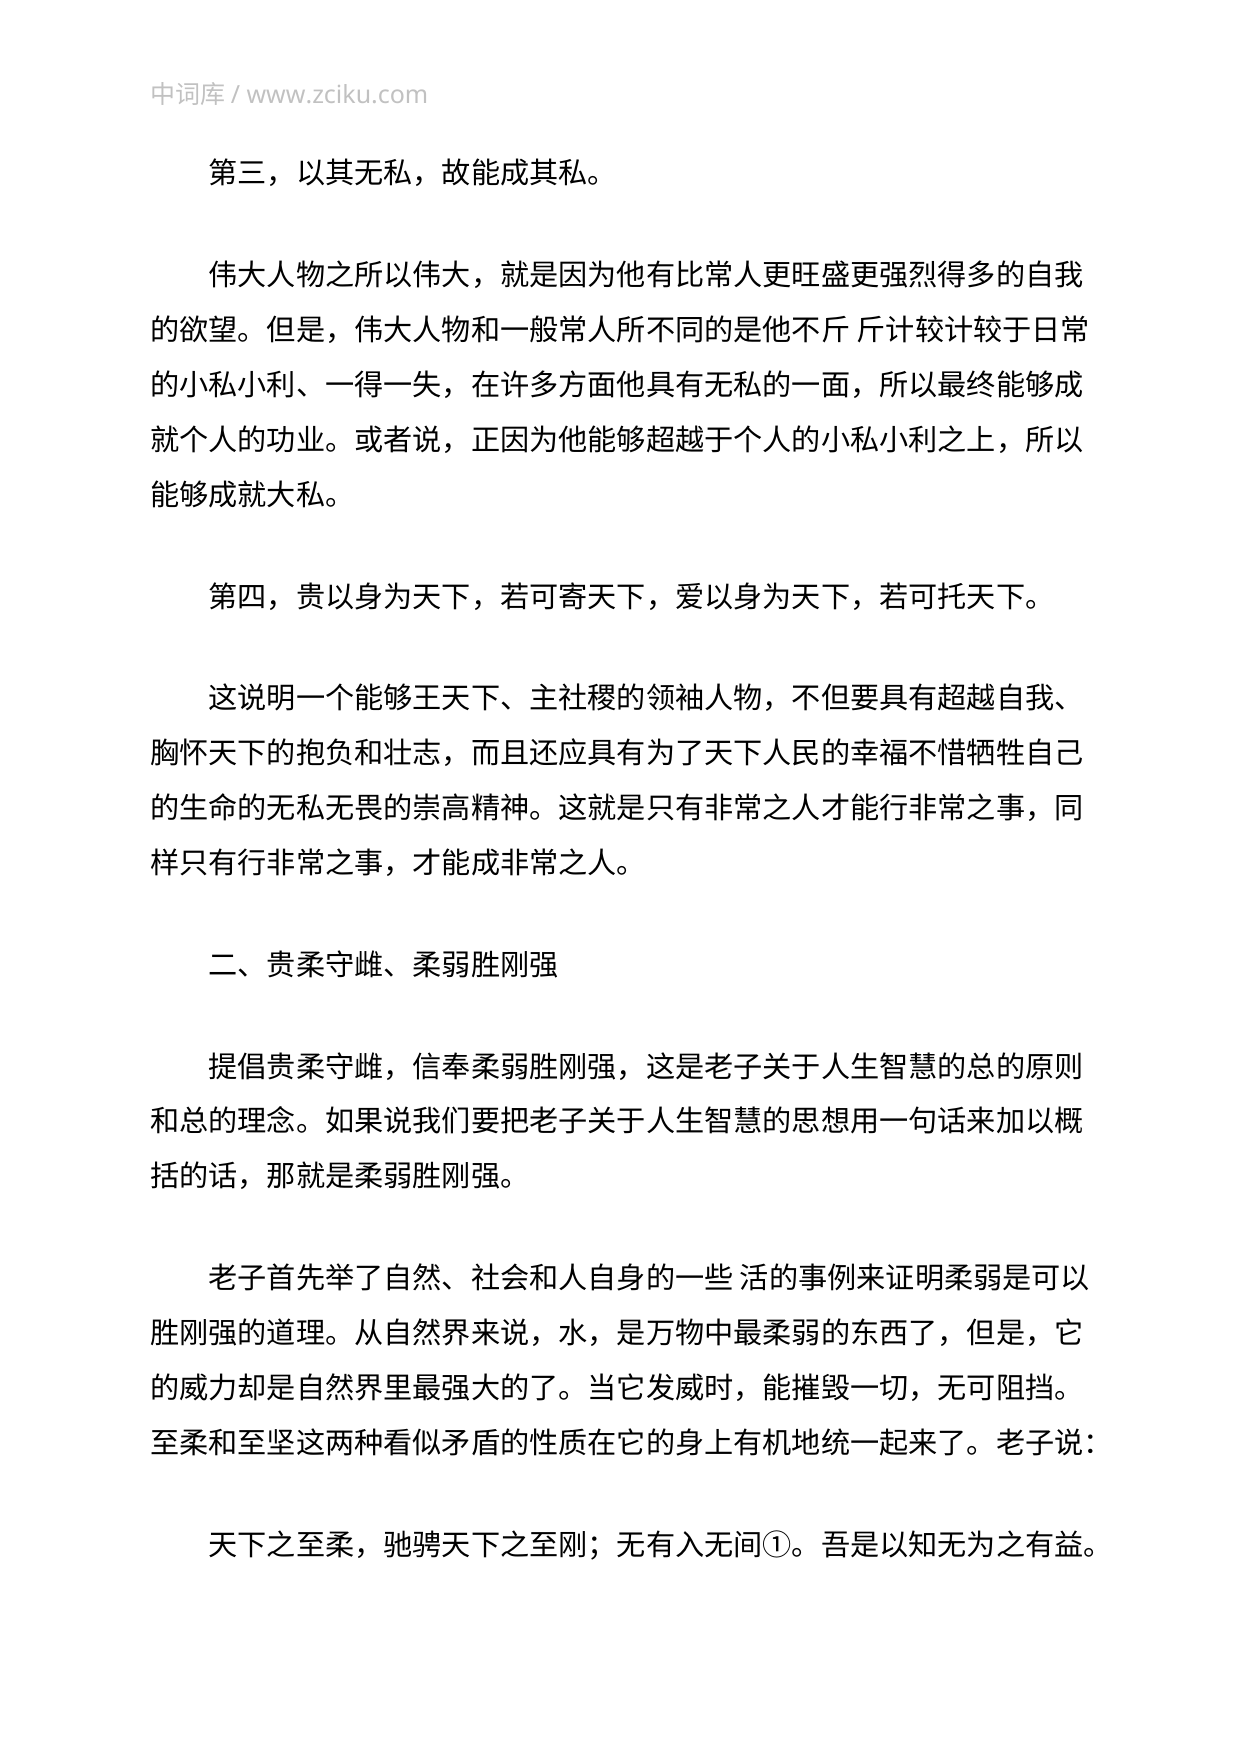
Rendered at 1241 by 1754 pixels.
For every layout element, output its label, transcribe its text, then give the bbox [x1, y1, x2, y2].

text 二、贵柔守雌、柔弱胜刚强 [150, 941, 1090, 984]
text 第四，贵以身为天下，若可寄天下，爱以身为天下，若可托天下。 [150, 573, 1090, 615]
text 这说明一个能够王天下、主社稷的领袖人物，不但要具有超越自我、胸怀天下的抱负和壮志，而且还应具有为了天下人民的幸福不惜牺牲自己的生命的无私无畏的崇高精神。这就是只有非常之人才能行非常之事，同样只有行非常之事，才能成非常之人。 [150, 675, 1090, 882]
text 伟大人物之所以伟大，就是因为他有比常人更旺盛更强烈得多的自我的欲望。但是，伟大人物和一般常人所不同的是他不斤 斤计较计较于日常的小私小利、一得一失，在许多方面他具有无私的一面，所以最终能够成就个人的功业。或者说，正因为他能够超越于个人的小私小利之上，所以能够成就大私。 [150, 252, 1090, 514]
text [150, 1521, 1090, 1563]
text 老子首先举了自然、社会和人自身的一些 活的事例来证明柔弱是可以胜刚强的道理。从自然界来说，水，是万物中最柔弱的东西了，但是，它的威力却是自然界里最强大的了。当它发威时，能摧毁一切，无可阻挡。至柔和至坚这两种看似矛盾的性质在它的身上有机地统一起来了。老子说： [150, 1255, 1090, 1462]
text 第三，以其无私，故能成其私。 [150, 150, 1090, 192]
text 提倡贵柔守雌，信奉柔弱胜刚强，这是老子关于人生智慧的总的原则和总的理念。如果说我们要把老子关于人生智慧的思想用一句话来加以概括的话，那就是柔弱胜刚强。 [150, 1043, 1090, 1195]
